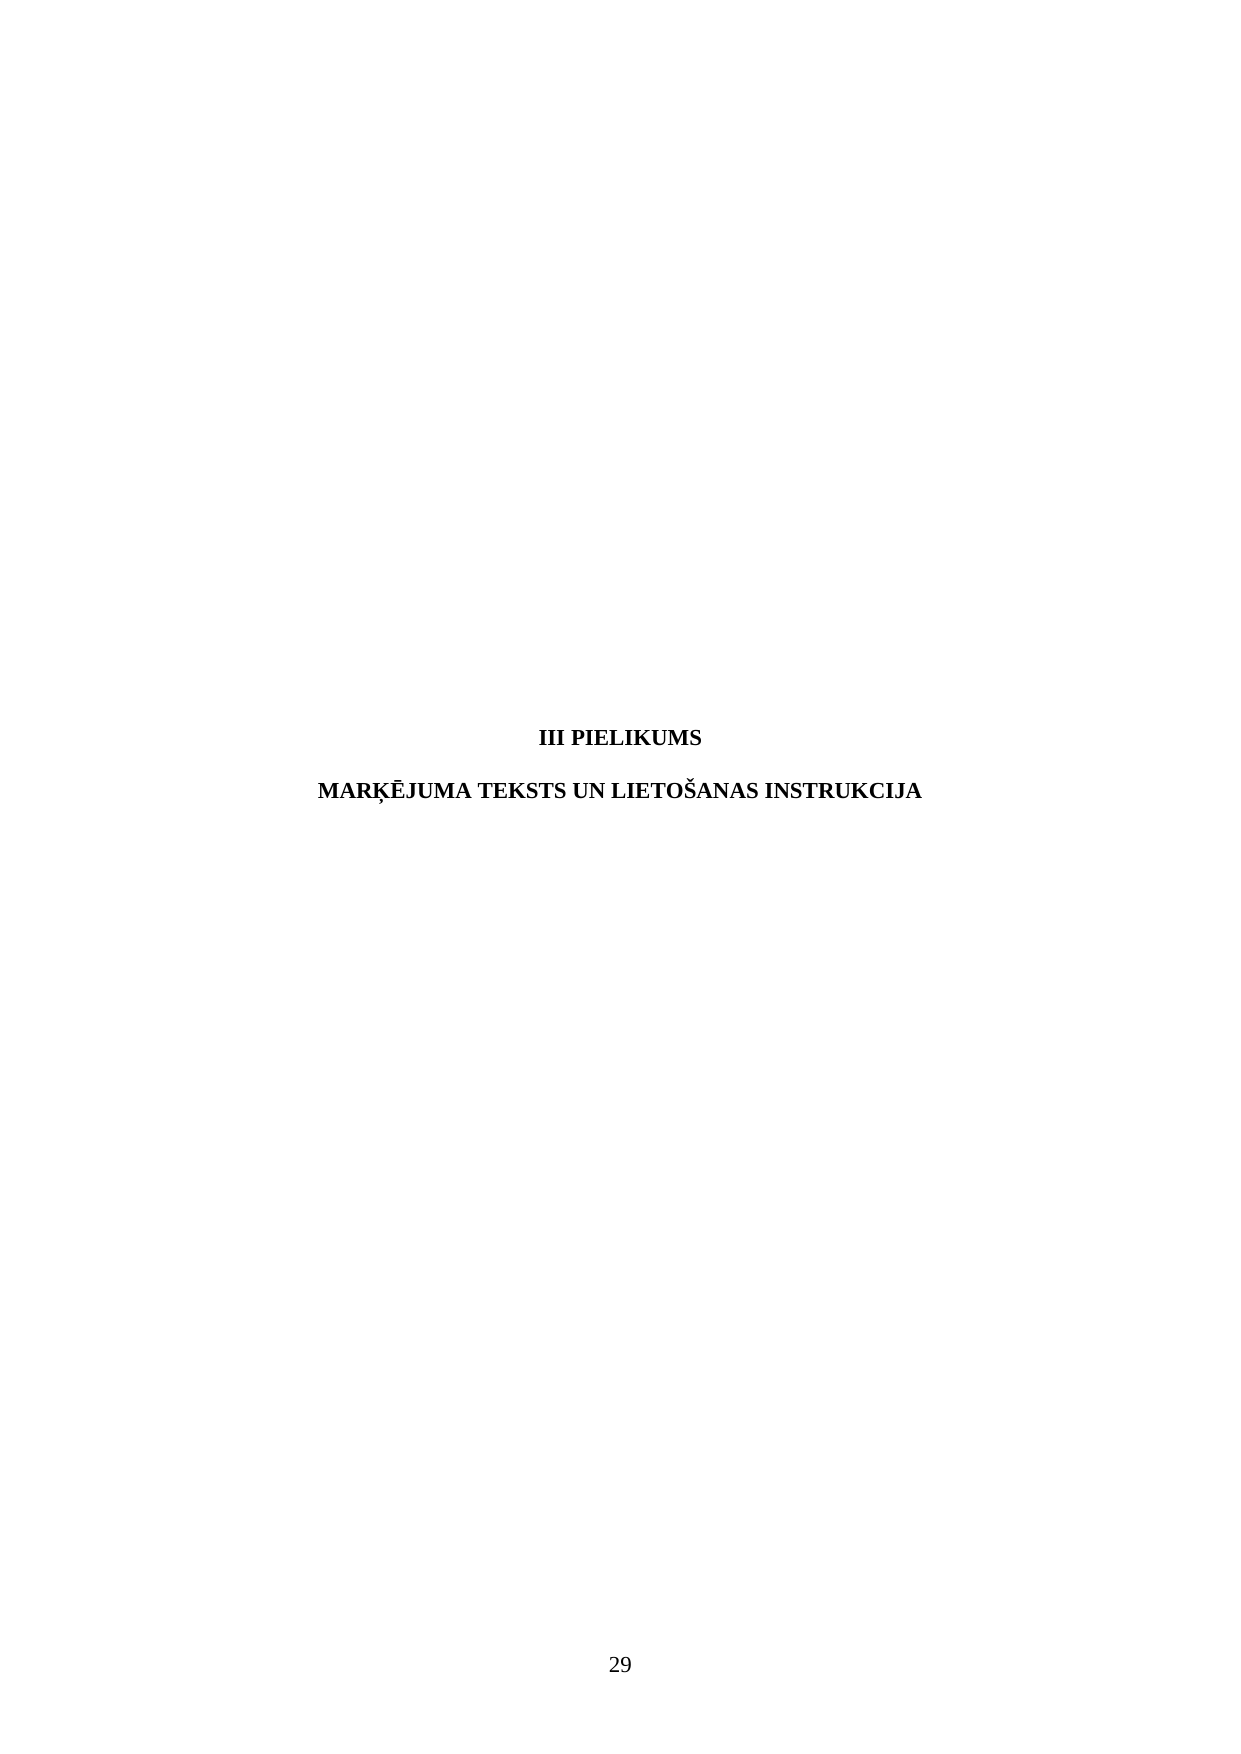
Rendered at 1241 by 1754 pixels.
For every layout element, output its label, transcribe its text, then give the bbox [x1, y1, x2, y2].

text MARĶĒJUMA TEKSTS UN LIETOŠANAS INSTRUKCIJA [148, 777, 1092, 803]
text III PIELIKUMS [148, 724, 1092, 751]
